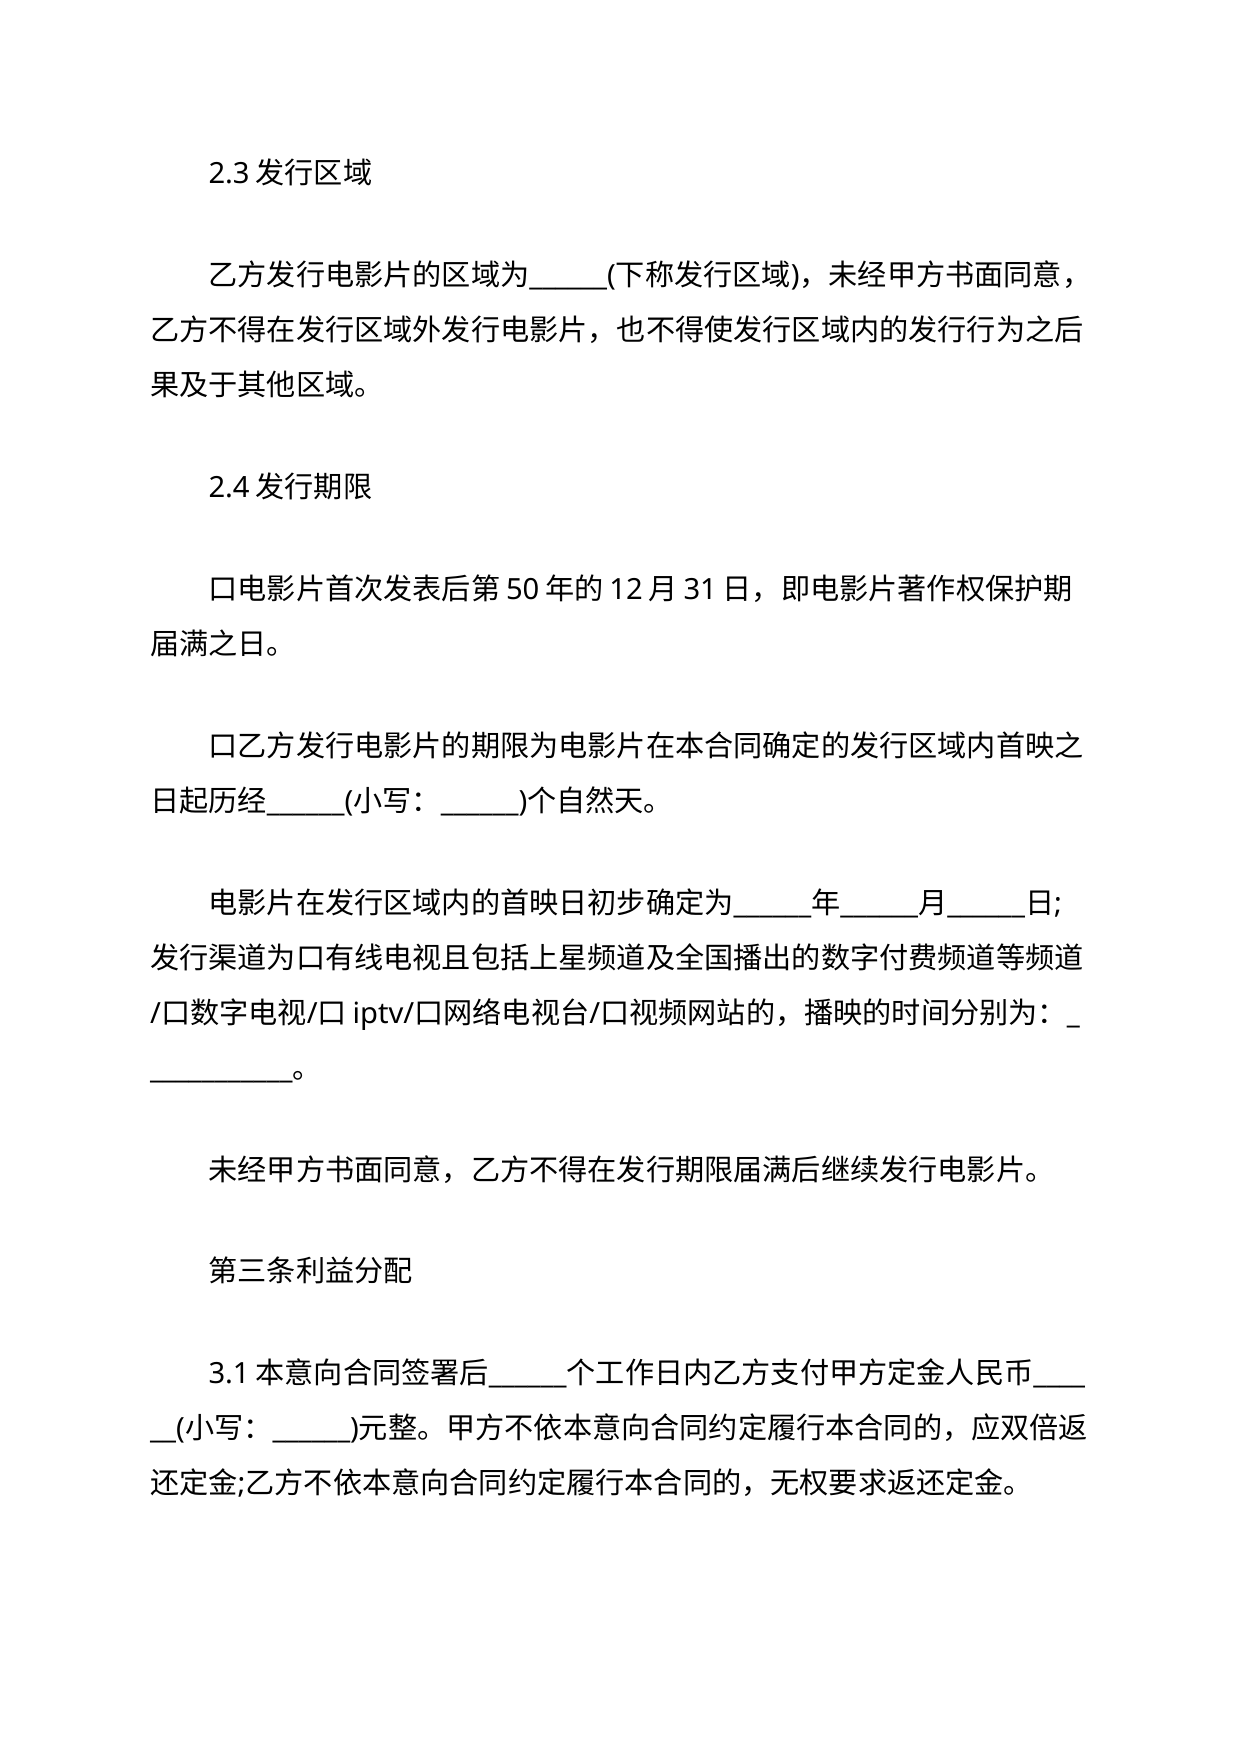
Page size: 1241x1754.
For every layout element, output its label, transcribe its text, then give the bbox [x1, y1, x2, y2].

text 电影片在发行区域内的首映日初步确定为______年______月______日;发行渠道为口有线电视且包括上星频道及全国播出的数字付费频道等频道/口数字电视/口iptv/口网络电视台/口视频网站的，播映的时间分别为：____________。 [150, 879, 1090, 1087]
text 未经甲方书面同意，乙方不得在发行期限届满后继续发行电影片。 [150, 1146, 1090, 1188]
text 口乙方发行电影片的期限为电影片在本合同确定的发行区域内首映之日起历经______(小写：______)个自然天。 [150, 722, 1090, 820]
text 第三条利益分配 [150, 1248, 1090, 1290]
text 2.3发行区域 [150, 150, 1090, 192]
text 3.1本意向合同签署后______个工作日内乙方支付甲方定金人民币______(小写：______)元整。甲方不依本意向合同约定履行本合同的，应双倍返还定金;乙方不依本意向合同约定履行本合同的，无权要求返还定金。 [150, 1350, 1090, 1502]
text 乙方发行电影片的区域为______(下称发行区域)，未经甲方书面同意，乙方不得在发行区域外发行电影片，也不得使发行区域内的发行行为之后果及于其他区域。 [150, 252, 1090, 404]
text 2.4发行期限 [150, 464, 1090, 506]
text 口电影片首次发表后第50年的12月31日，即电影片著作权保护期届满之日。 [150, 566, 1090, 663]
